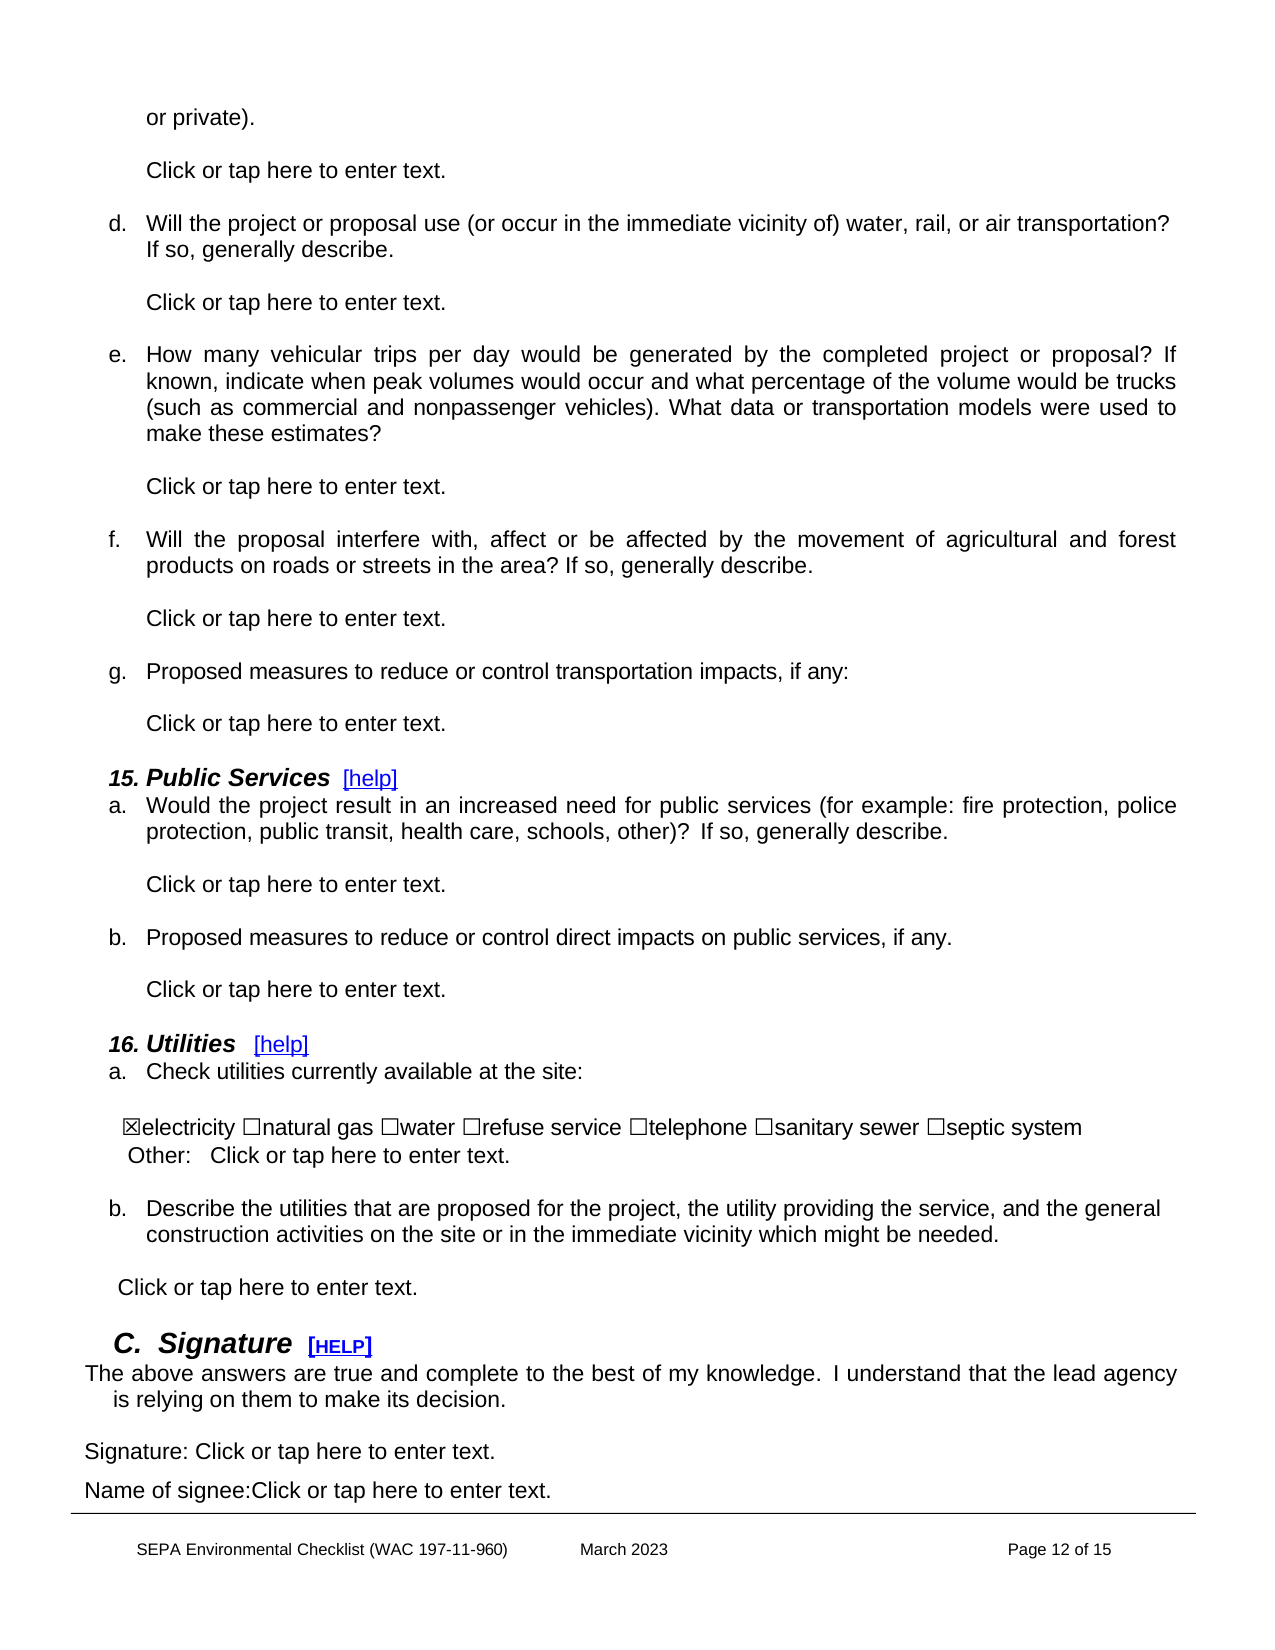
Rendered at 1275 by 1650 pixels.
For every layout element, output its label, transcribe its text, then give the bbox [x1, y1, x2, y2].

list Will the proposal interfere with, affect or be affected by the movement of agricultural and forest products on roads or streets in the area? If so, generally describe. [108, 526, 1177, 578]
list Will the project or proposal use (or occur in the immediate vicinity of) water, rail, or air transportation? If so, generally describe. [108, 209, 1177, 262]
list Public Services [help] [108, 763, 1177, 792]
list Describe the utilities that are proposed for the project, the utility providing the service, and the general construction activities on the site or in the immediate vicinity which might be needed. [108, 1194, 1177, 1247]
list Check utilities currently available at the site: [108, 1058, 1177, 1084]
list How many vehicular trips per day would be generated by the completed project or proposal? If known, indicate when peak volumes would occur and what percentage of the volume would be trucks (such as commercial and nonpassenger vehicles). What data or transportation models were used to make these estimates? [108, 341, 1177, 447]
text Signature: [84, 1438, 908, 1464]
list Proposed measures to reduce or control direct impacts on public services, if any. [108, 924, 1177, 950]
list Signature [HELP] [113, 1326, 1177, 1360]
list Proposed measures to reduce or control transportation impacts, if any: [108, 658, 1177, 684]
text electricity natural gas water refuse service telephone sanitary sewer septic system [121, 1111, 1177, 1142]
list Would the project result in an increased need for public services (for example: fire protection, police protection, public transit, health care, schools, other)? If so, generally describe. [108, 792, 1177, 844]
text Other: [121, 1142, 1177, 1168]
list Utilities [help] [108, 1029, 1177, 1058]
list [108, 104, 1177, 131]
text Name of signee: [84, 1477, 908, 1504]
text The above answers are true and complete to the best of my knowledge. I understand that the lead agency is relying on them to make its decision. [84, 1360, 1177, 1412]
